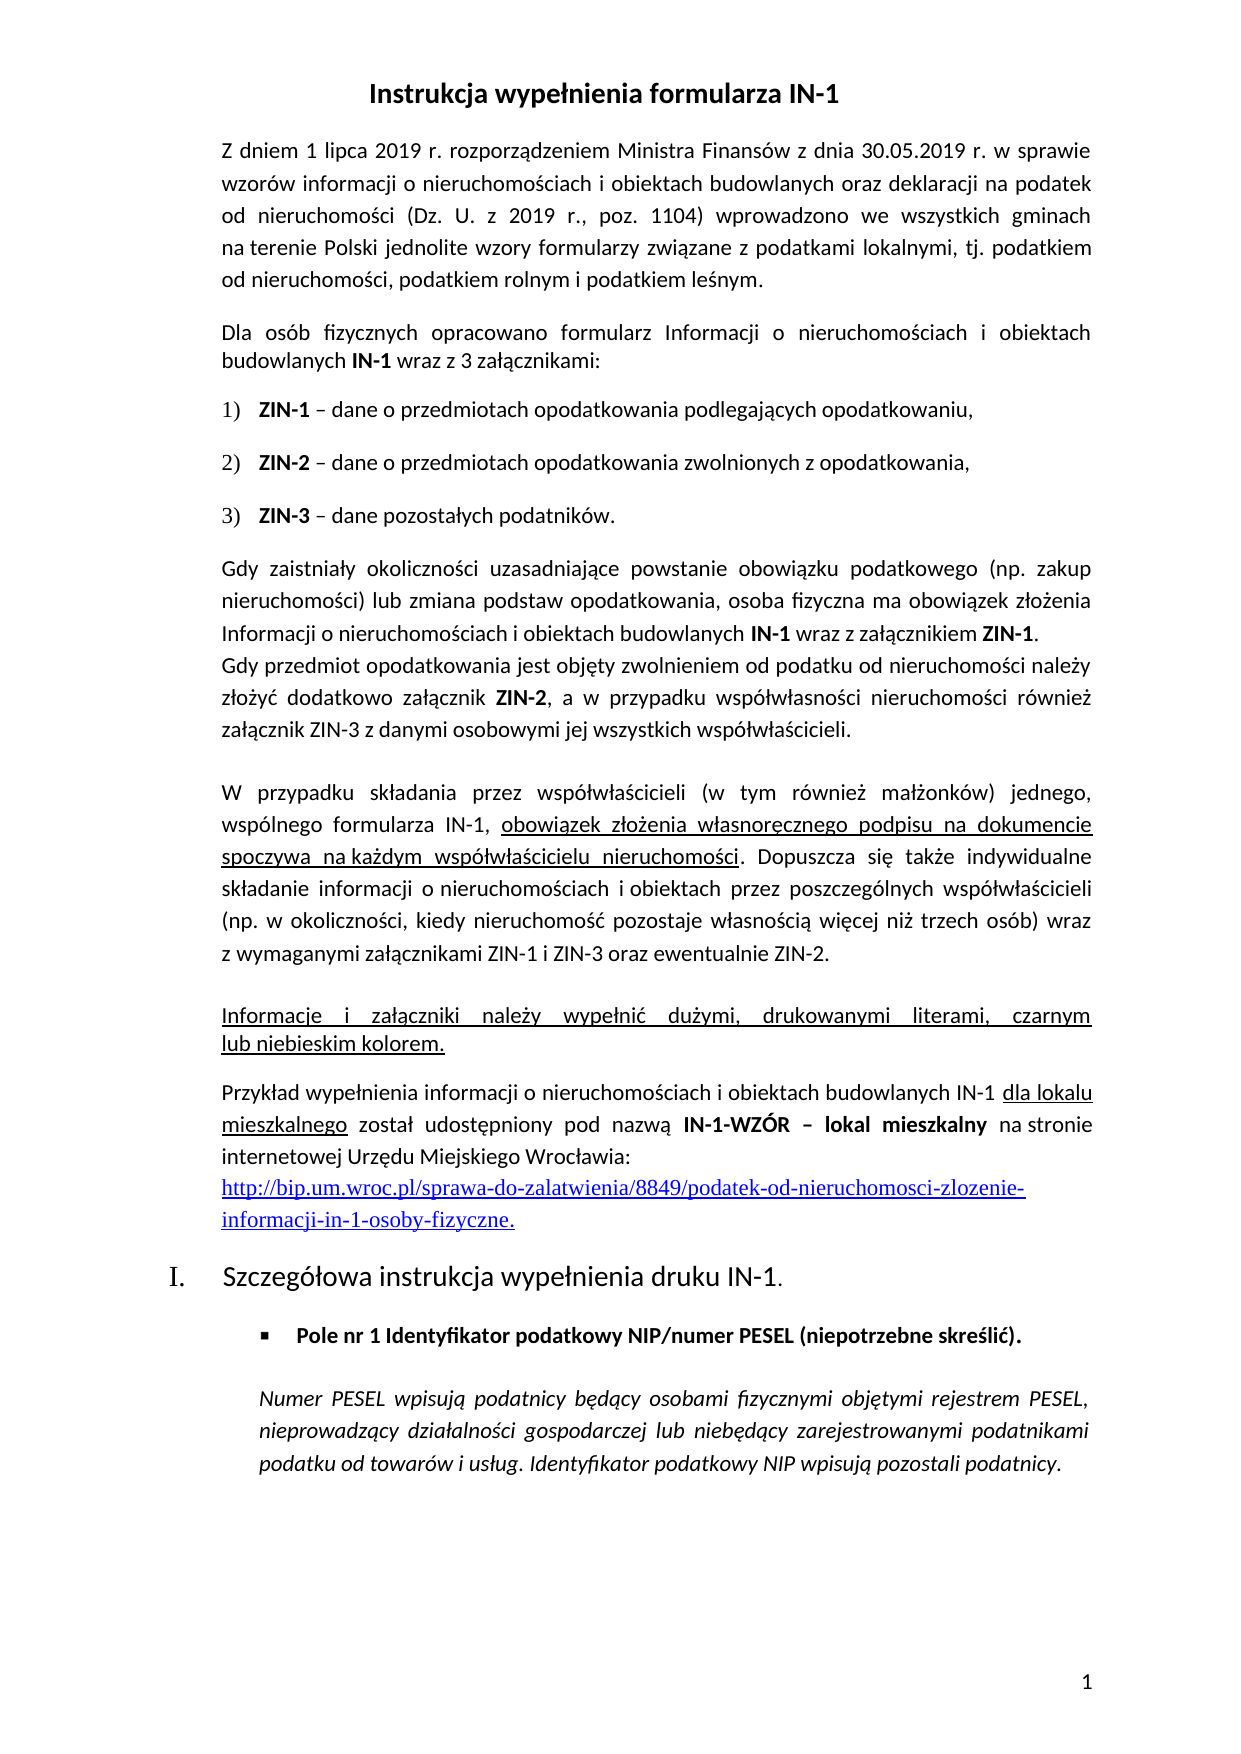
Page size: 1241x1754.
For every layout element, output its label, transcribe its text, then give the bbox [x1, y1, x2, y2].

text Gdy zaistniały okoliczności uzasadniające powstanie obowiązku podatkowego (np. zakup nieruchomości) lub zmiana podstaw opodatkowania, osoba fizyczna ma obowiązek złożenia Informacji o nieruchomościach i obiektach budowlanych IN-1 wraz z załącznikiem ZIN-1. [221, 554, 1093, 647]
text http://bip.um.wroc.pl/sprawa-do-zalatwienia/8849/podatek-od-nieruchomosci-zlozenie-informacji-in-1-osoby-fizyczne. [221, 1174, 1093, 1233]
text Przykład wypełnienia informacji o nieruchomościach i obiektach budowlanych IN-1 dla lokalu mieszkalnego został udostępniony pod nazwą IN-1-WZÓR – lokal mieszkalny na stronie internetowej Urzędu Miejskiego Wrocławia: [221, 1078, 1093, 1170]
list ZIN-2 – dane o przedmiotach opodatkowania zwolnionych z opodatkowania, [221, 448, 1093, 476]
text Numer PESEL wpisują podatnicy będący osobami fizycznymi objętymi rejestrem PESEL, nieprowadzący działalności gospodarczej lub niebędący zarejestrowanymi podatnikami podatku od towarów i usług. Identyfikator podatkowy NIP wpisują pozostali podatnicy. [259, 1384, 1093, 1477]
text Instrukcja wypełnienia formularza IN-1 [295, 75, 1093, 111]
list Szczegółowa instrukcja wypełnienia druku IN-1. [185, 1258, 1093, 1294]
list ZIN-1 – dane o przedmiotach opodatkowania podlegających opodatkowaniu, [221, 395, 1093, 423]
text Gdy przedmiot opodatkowania jest objęty zwolnieniem od podatku od nieruchomości należy złożyć dodatkowo załącznik ZIN-2, a w przypadku współwłasności nieruchomości również załącznik ZIN-3 z danymi osobowymi jej wszystkich współwłaścicieli. [221, 651, 1093, 743]
text Informacje i załączniki należy wypełnić dużymi, drukowanymi literami, czarnym lub niebieskim kolorem. [221, 1001, 1093, 1057]
list Pole nr 1 Identyfikator podatkowy NIP/numer PESEL (niepotrzebne skreślić). [259, 1322, 1093, 1349]
text Z dniem 1 lipca 2019 r. rozporządzeniem Ministra Finansów z dnia 30.05.2019 r. w sprawie wzorów informacji o nieruchomościach i obiektach budowlanych oraz deklaracji na podatek od nieruchomości (Dz. U. z 2019 r., poz. 1104) wprowadzono we wszystkich gminach na terenie Polski jednolite wzory formularzy związane z podatkami lokalnymi, tj. podatkiem od nieruchomości, podatkiem rolnym i podatkiem leśnym. [221, 137, 1093, 293]
list ZIN-3 – dane pozostałych podatników. [221, 501, 1093, 529]
text Dla osób fizycznych opracowano formularz Informacji o nieruchomościach i obiektach budowlanych IN-1 wraz z 3 załącznikami: [221, 318, 1093, 374]
text W przypadku składania przez współwłaścicieli (w tym również małżonków) jednego, wspólnego formularza IN-1, obowiązek złożenia własnoręcznego podpisu na dokumencie spoczywa na każdym współwłaścicielu nieruchomości. Dopuszcza się także indywidualne składanie informacji o nieruchomościach i obiektach przez poszczególnych współwłaścicieli (np. w okoliczności, kiedy nieruchomość pozostaje własnością więcej niż trzech osób) wraz z wymaganymi załącznikami ZIN-1 i ZIN-3 oraz ewentualnie ZIN-2. [221, 778, 1093, 967]
